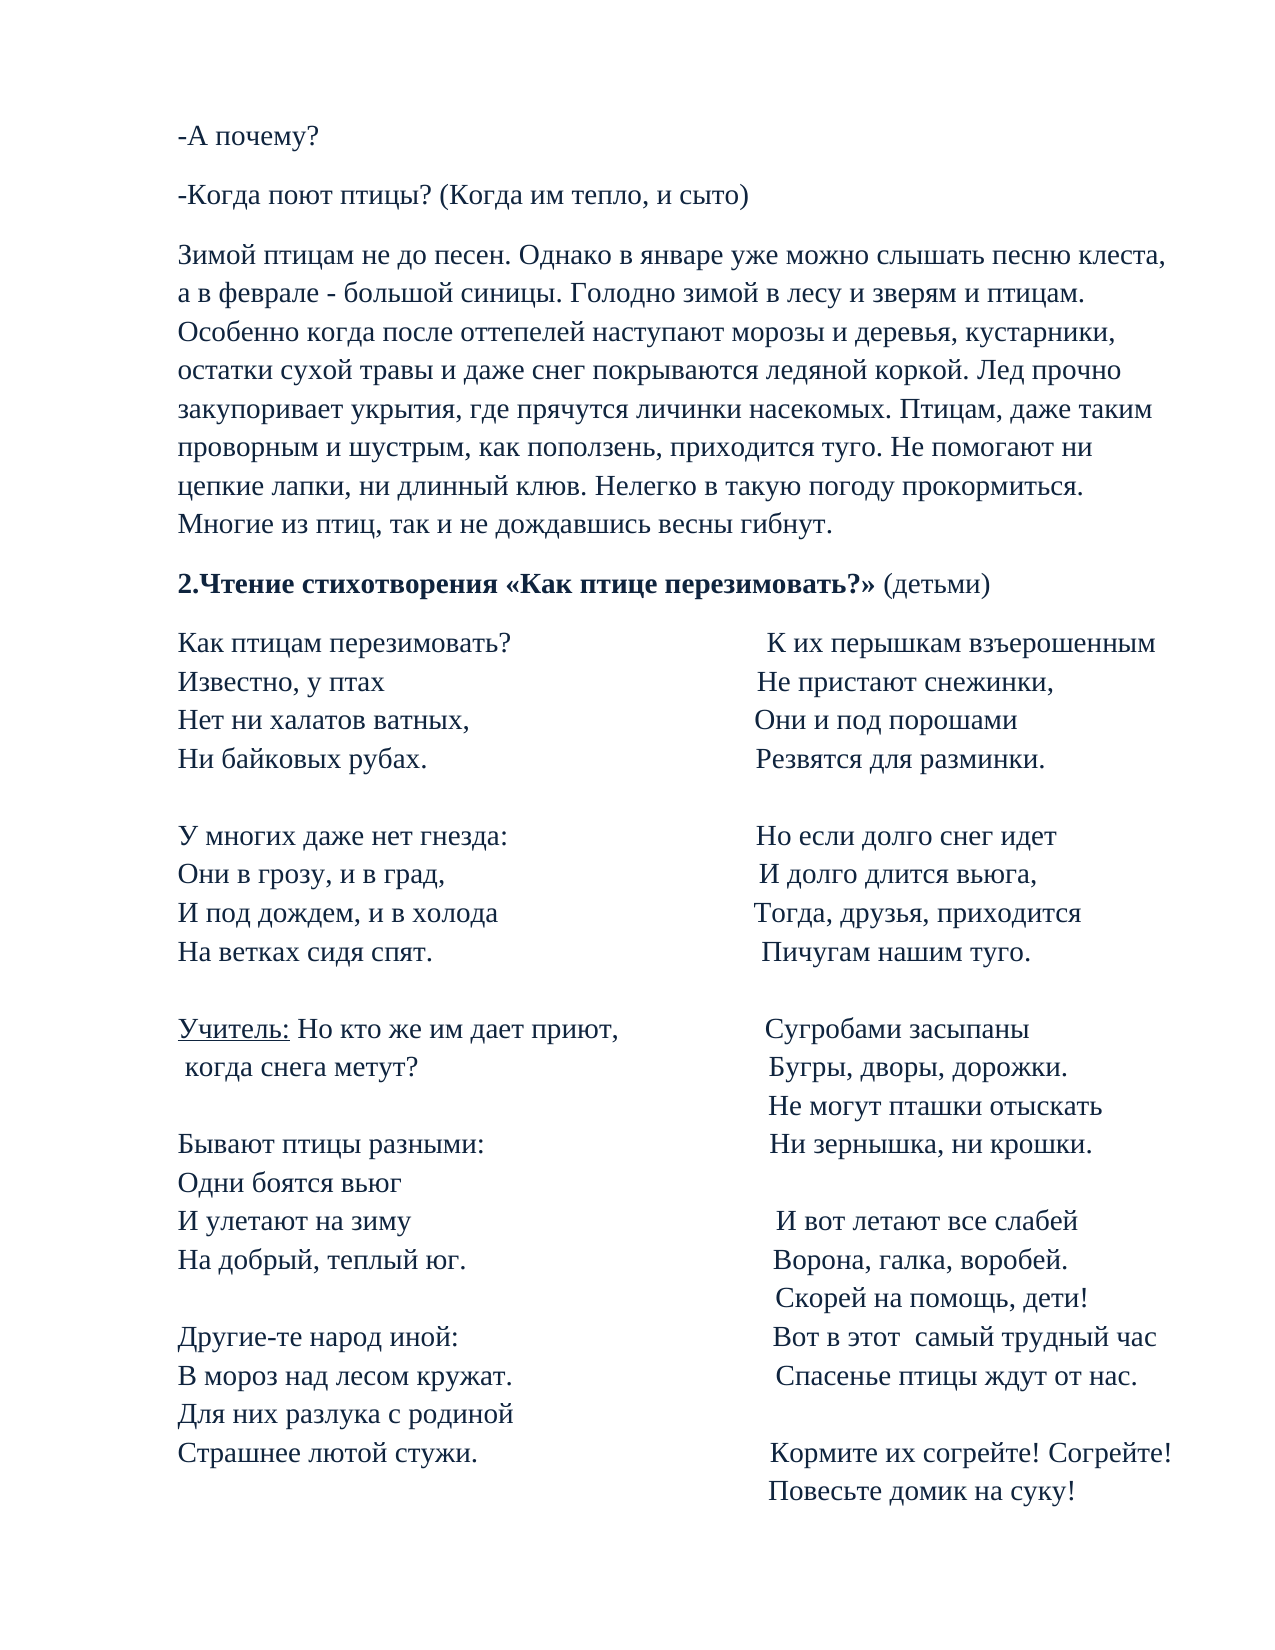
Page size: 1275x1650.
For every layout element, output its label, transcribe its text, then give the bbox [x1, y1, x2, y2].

text И под дождем, и в холода Тогда, друзья, приходится [177, 895, 1186, 929]
text Для них разлука с родиной [177, 1396, 1186, 1430]
text На ветках сидя спят. Пичугам нашим туго. [177, 934, 1186, 967]
text когда снега метут? Бугры, дворы, дорожки. [177, 1049, 1186, 1083]
text Учитель: Но кто же им дает приют, Сугробами засыпаны [177, 1011, 1186, 1044]
text 2.Чтение стихотворения «Как птице перезимовать?» (детьми) [177, 566, 1186, 599]
text Ни байковых рубах. Резвятся для разминки. [177, 741, 1186, 774]
text Страшнее лютой стужи. Кормите их согрейте! Согрейте! [177, 1435, 1186, 1468]
text И улетают на зиму И вот летают все слабей [177, 1203, 1186, 1237]
text Другие-те народ иной: Вот в этот самый трудный час [177, 1319, 1186, 1353]
text Они в грозу, и в град, И долго длится вьюга, [177, 857, 1186, 890]
text Зимой птицам не до песен. Однако в январе уже можно слышать песню клеста, а в феврале - большой синицы. Голодно зимой в лесу и зверям и птицам. Особенно когда после оттепелей наступают морозы и деревья, кустарники, остатки сухой травы и даже снег покрываются ледяной коркой. Лед прочно закупоривает укрытия, где прячутся личинки насекомых. Птицам, даже таким проворным и шустрым, как поползень, приходится туго. Не помогают ни цепкие лапки, ни длинный клюв. Нелегко в такую погоду прокормиться. Многие из птиц, так и не дождавшись весны гибнут. [177, 237, 1186, 540]
text Повесьте домик на суку! [177, 1473, 1186, 1507]
text У многих даже нет гнезда: Но если долго снег идет [177, 818, 1186, 852]
text Не могут пташки отыскать [177, 1088, 1186, 1121]
text Как птицам перезимовать? К их перышкам взъерошенным [177, 625, 1186, 659]
text Скорей на помощь, дети! [177, 1281, 1186, 1314]
text -А почему? [177, 118, 1186, 152]
text На добрый, теплый юг. Ворона, галка, воробей. [177, 1242, 1186, 1276]
text Бывают птицы разными: Ни зернышка, ни крошки. [177, 1126, 1186, 1160]
text Одни боятся вьюг [177, 1165, 1186, 1198]
text Нет ни халатов ватных, Они и под порошами [177, 702, 1186, 736]
text -Когда поют птицы? (Когда им тепло, и сыто) [177, 177, 1186, 211]
text Известно, у птах Не пристают снежинки, [177, 664, 1186, 697]
text В мороз над лесом кружат. Спасенье птицы ждут от нас. [177, 1358, 1186, 1391]
